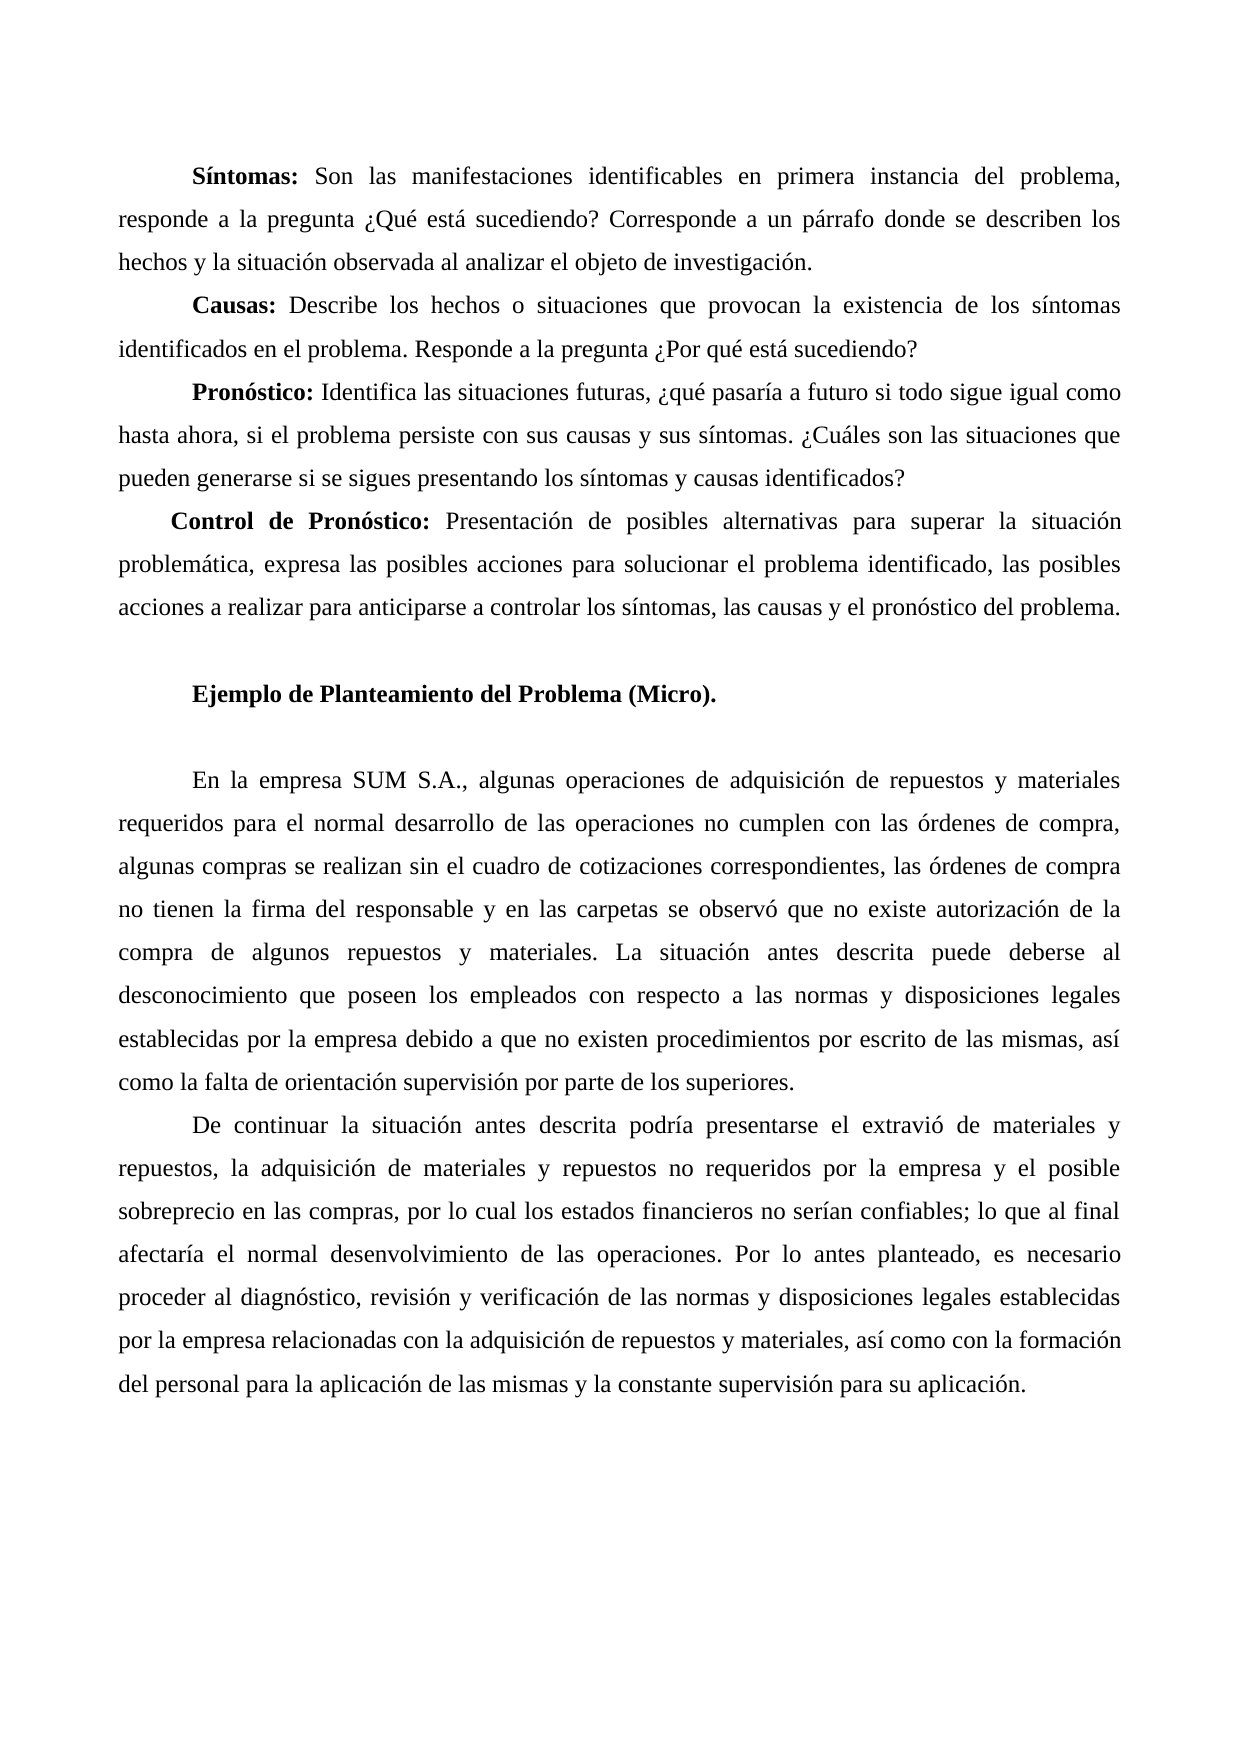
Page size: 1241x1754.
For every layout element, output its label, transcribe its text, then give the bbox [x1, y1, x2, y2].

text Pronóstico: Identifica las situaciones futuras, ¿qué pasaría a futuro si todo sigue igual como hasta ahora, si el problema persiste con sus causas y sus síntomas. ¿Cuáles son las situaciones que pueden generarse si se sigues presentando los síntomas y causas identificados? [118, 377, 1122, 492]
text De continuar la situación antes descrita podría presentarse el extravió de materiales y repuestos, la adquisición de materiales y repuestos no requeridos por la empresa y el posible sobreprecio en las compras, por lo cual los estados financieros no serían confiables; lo que al final afectaría el normal desenvolvimiento de las operaciones. Por lo antes planteado, es necesario proceder al diagnóstico, revisión y verificación de las normas y disposiciones legales establecidas por la empresa relacionadas con la adquisición de repuestos y materiales, así como con la formación del personal para la aplicación de las mismas y la constante supervisión para su aplicación. [118, 1110, 1122, 1397]
text Control de Pronóstico: Presentación de posibles alternativas para superar la situación problemática, expresa las posibles acciones para solucionar el problema identificado, las posibles acciones a realizar para anticiparse a controlar los síntomas, las causas y el pronóstico del problema. [118, 506, 1122, 621]
text Causas: Describe los hechos o situaciones que provocan la existencia de los síntomas identificados en el problema. Responde a la pregunta ¿Por qué está sucediendo? [118, 291, 1122, 362]
text En la empresa SUM S.A., algunas operaciones de adquisición de repuestos y materiales requeridos para el normal desarrollo de las operaciones no cumplen con las órdenes de compra, algunas compras se realizan sin el cuadro de cotizaciones correspondientes, las órdenes de compra no tienen la firma del responsable y en las carpetas se observó que no existe autorización de la compra de algunos repuestos y materiales. La situación antes descrita puede deberse al desconocimiento que poseen los empleados con respecto a las normas y disposiciones legales establecidas por la empresa debido a que no existen procedimientos por escrito de las mismas, así como la falta de orientación supervisión por parte de los superiores. [118, 765, 1122, 1096]
text Ejemplo de Planteamiento del Problema (Micro). [118, 679, 1122, 707]
text Síntomas: Son las manifestaciones identificables en primera instancia del problema, responde a la pregunta ¿Qué está sucediendo? Corresponde a un párrafo donde se describen los hechos y la situación observada al analizar el objeto de investigación. [118, 161, 1122, 276]
